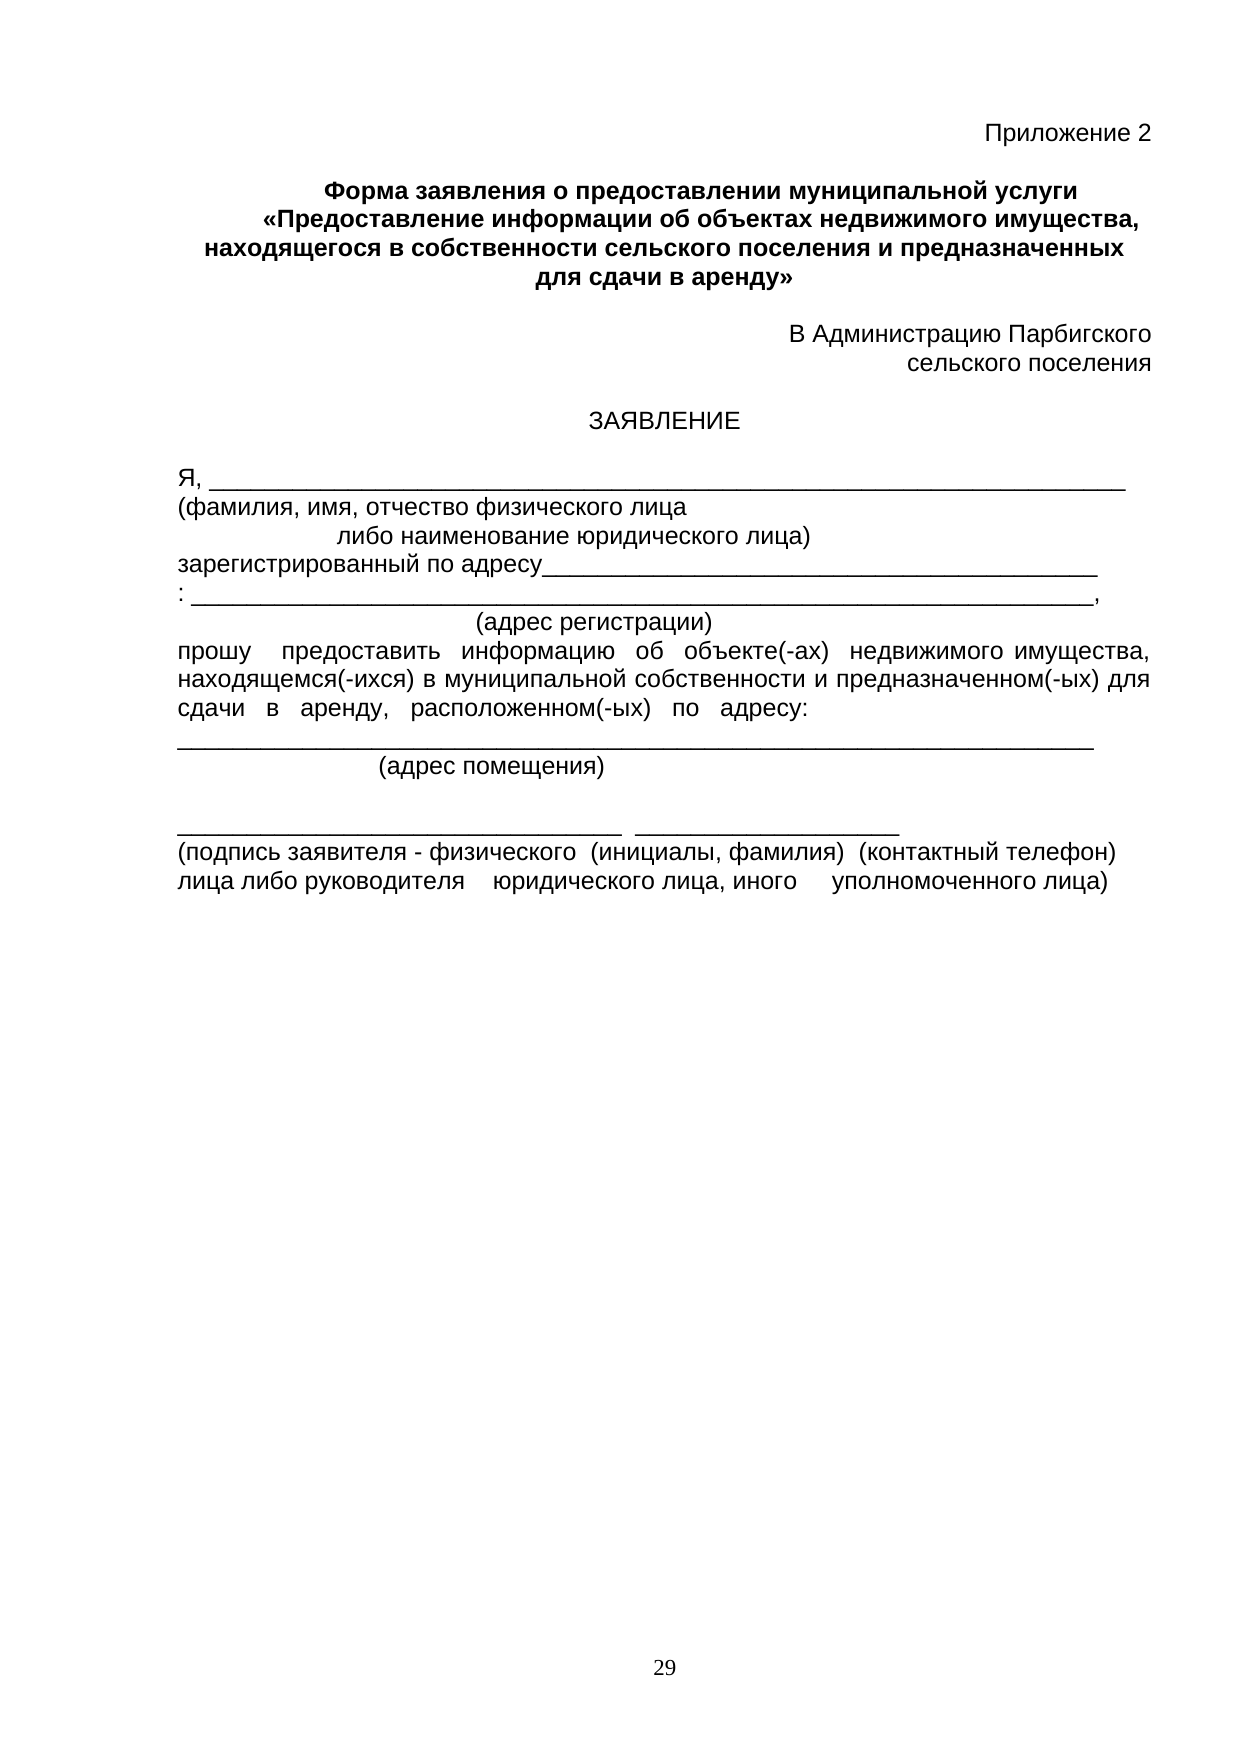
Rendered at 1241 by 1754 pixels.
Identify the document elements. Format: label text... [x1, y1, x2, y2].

text : _________________________________________________________________, [177, 578, 1152, 607]
text прошу предоставить информацию об объекте(-ах) недвижимого имущества, находящемся(-ихся) в муниципальной собственности и предназначенном(-ых) для сдачи в аренду, расположенном(-ых) по адресу: [177, 636, 1152, 722]
text (адрес помещения) [177, 751, 1152, 779]
text Форма заявления о предоставлении муниципальной услуги [177, 176, 1152, 204]
text __________________________________________________________________ [177, 722, 1152, 751]
text сельского поселения [177, 348, 1152, 377]
text либо наименование юридического лица) [177, 521, 1152, 549]
text зарегистрированный по адресу________________________________________ [177, 549, 1152, 578]
text (подпись заявителя - физического (инициалы, фамилия) (контактный телефон) лица либо руководителя юридического лица, иного уполномоченного лица) [177, 837, 1152, 894]
text (фамилия, имя, отчество физического лица [177, 492, 1152, 521]
text В Администрацию Парбигского [177, 319, 1152, 348]
text «Предоставление информации об объектах недвижимого имущества, находящегося в собственности сельского поселения и предназначенных для сдачи в аренду» [177, 204, 1152, 291]
text ________________________________ ___________________ [177, 808, 1152, 837]
text Приложение 2 [177, 118, 1152, 147]
text Я, __________________________________________________________________ [177, 463, 1152, 492]
text (адрес регистрации) [177, 607, 1152, 636]
text ЗАЯВЛЕНИЕ [177, 406, 1152, 434]
